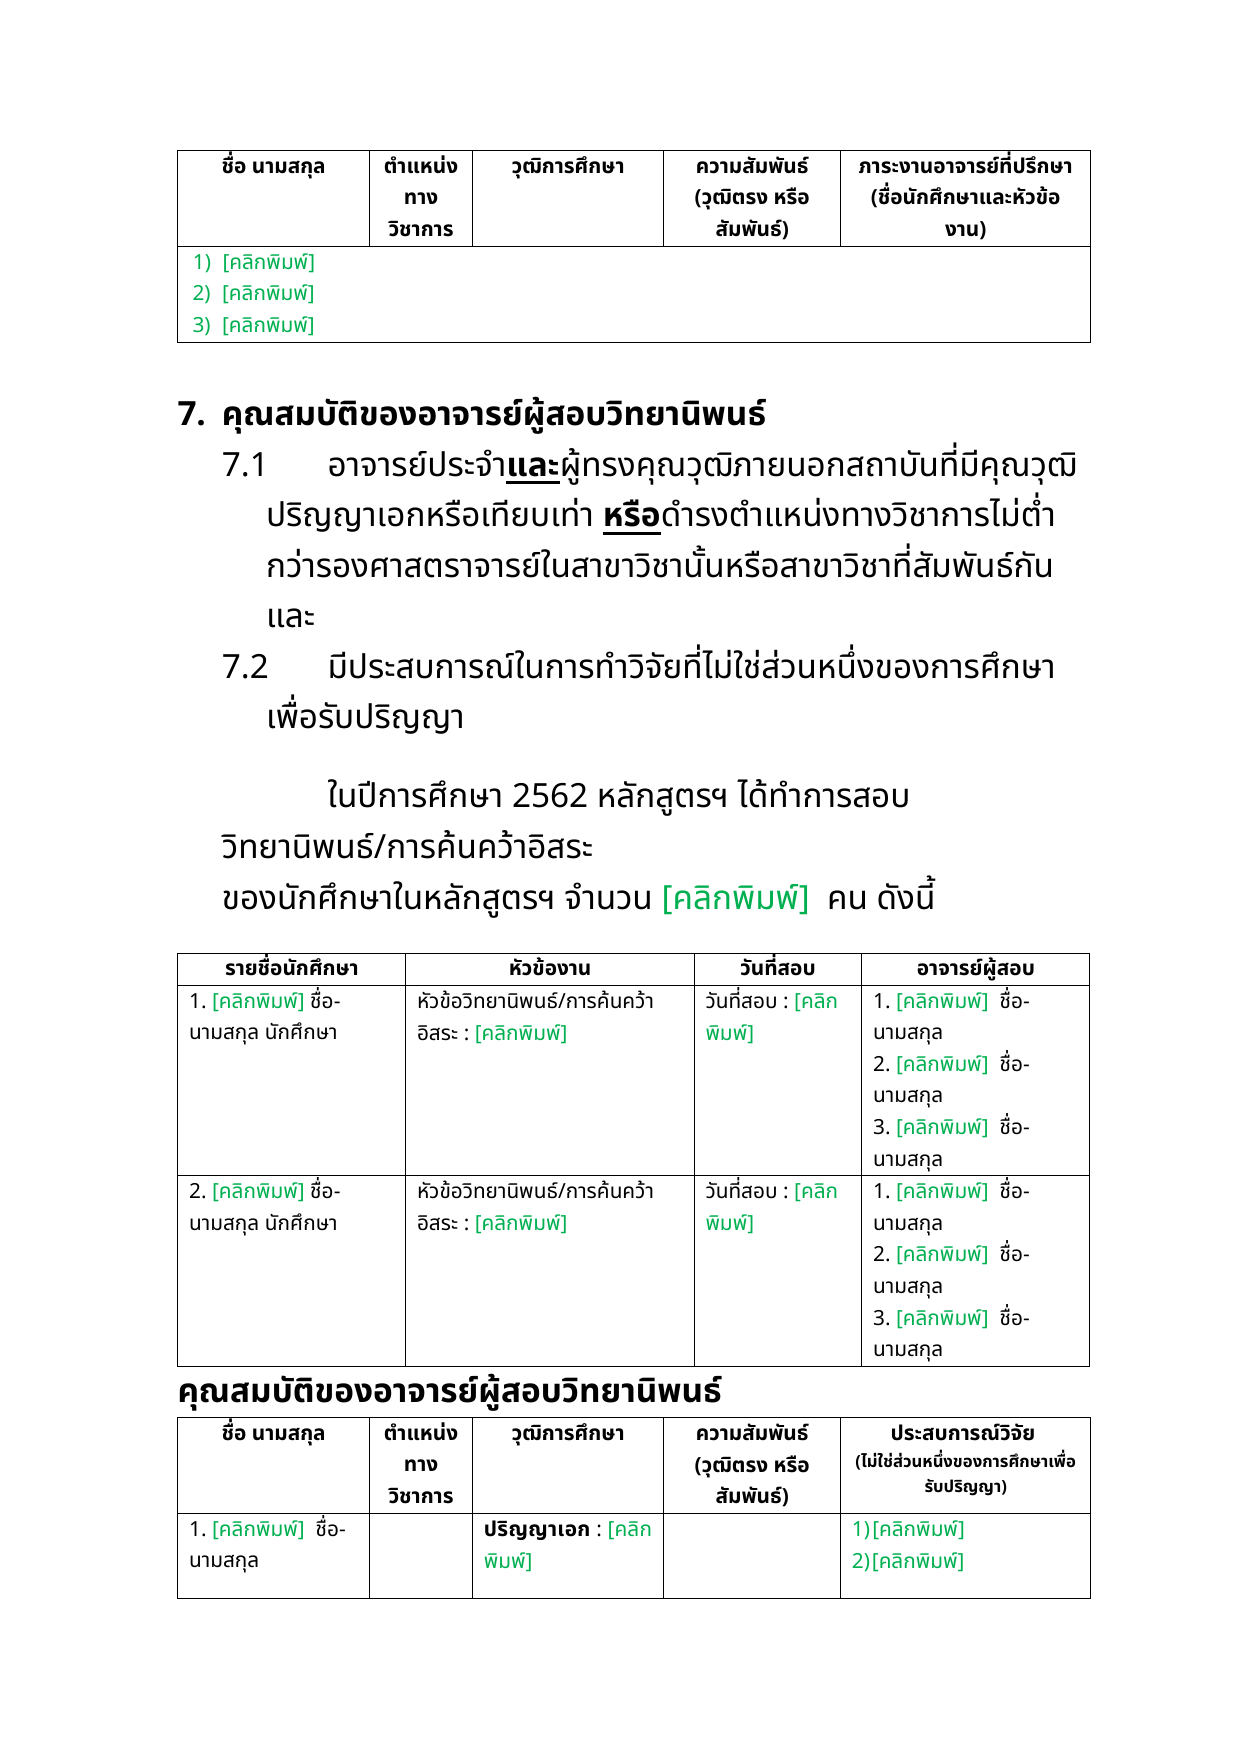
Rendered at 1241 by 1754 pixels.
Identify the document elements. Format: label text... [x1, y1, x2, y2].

table_header ชื่อ นามสกุล [178, 151, 369, 246]
list มีประสบการณ์ในการทำวิจัยที่ไม่ใช่ส่วนหนึ่งของการศึกษาเพื่อรับปริญญา [222, 643, 1090, 744]
table_cell 1. ชื่อ-นามสกุล 2. ชื่อ-นามสกุล 3. ชื่อ-นามสกุล [862, 1176, 1089, 1366]
table_header ความสัมพันธ์ (วุฒิตรง หรือ สัมพันธ์) [664, 151, 840, 246]
table_cell ปริญญาเอก : ปริญญาโท : ปริญญาตรี : [473, 1514, 663, 1598]
table_header ภาระงานอาจารย์ที่ปรึกษา (ชื่อนักศึกษาและหัวข้องาน) [841, 151, 1090, 246]
table_header วุฒิการศึกษา [473, 151, 663, 246]
table_header ตำแหน่ง ทางวิชาการ [370, 151, 472, 246]
list อาจารย์ประจำและผู้ทรงคุณวุฒิภายนอกสถาบันที่มีคุณวุฒิปริญญาเอกหรือเทียบเท่า หรือดำรงตำแหน่งทางวิชาการไม่ต่ำกว่ารองศาสตราจารย์ในสาขาวิชานั้นหรือสาขาวิชาที่สัมพันธ์กัน และ [222, 441, 1090, 643]
table_header วุฒิการศึกษา [473, 1418, 663, 1513]
table_cell หัวข้อวิทยานิพนธ์/การค้นคว้าอิสระ : [406, 1176, 694, 1366]
text ในปีการศึกษา 2562 หลักสูตรฯ ได้ทำการสอบวิทยานิพนธ์/การค้นคว้าอิสระ ของนักศึกษาในหลักสูตรฯ จำนวน คน ดังนี้ [222, 772, 1090, 924]
table_header ความสัมพันธ์ (วุฒิตรง หรือ สัมพันธ์) [664, 1418, 840, 1513]
table_header หัวข้องาน [406, 954, 694, 985]
table_cell 1. ชื่อ-นามสกุล นักศึกษา [178, 986, 405, 1175]
table_header อาจารย์ผู้สอบ [862, 954, 1089, 985]
table_cell [370, 1514, 472, 1598]
table_header วันที่สอบ [695, 954, 861, 985]
table_cell 1. ชื่อ-นามสกุล 2. ชื่อ-นามสกุล 3. ชื่อ-นามสกุล [862, 986, 1089, 1175]
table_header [841, 1418, 1090, 1513]
table_cell [664, 1514, 840, 1598]
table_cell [178, 247, 1090, 342]
list คุณสมบัติของอาจารย์ผู้สอบวิทยานิพนธ์ [177, 390, 1090, 441]
table_cell [841, 1514, 1090, 1598]
table_cell วันที่สอบ : [695, 1176, 861, 1366]
table_header รายชื่อนักศึกษา [178, 954, 405, 985]
table_cell 2. ชื่อ-นามสกุล นักศึกษา [178, 1176, 405, 1366]
text คุณสมบัติของอาจารย์ผู้สอบวิทยานิพนธ์ [177, 1367, 1090, 1417]
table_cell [178, 1514, 369, 1598]
table_cell หัวข้อวิทยานิพนธ์/การค้นคว้าอิสระ : [406, 986, 694, 1175]
table_header ชื่อ นามสกุล [178, 1418, 369, 1513]
table_cell วันที่สอบ : [695, 986, 861, 1175]
table_header ตำแหน่ง ทางวิชาการ [370, 1418, 472, 1513]
